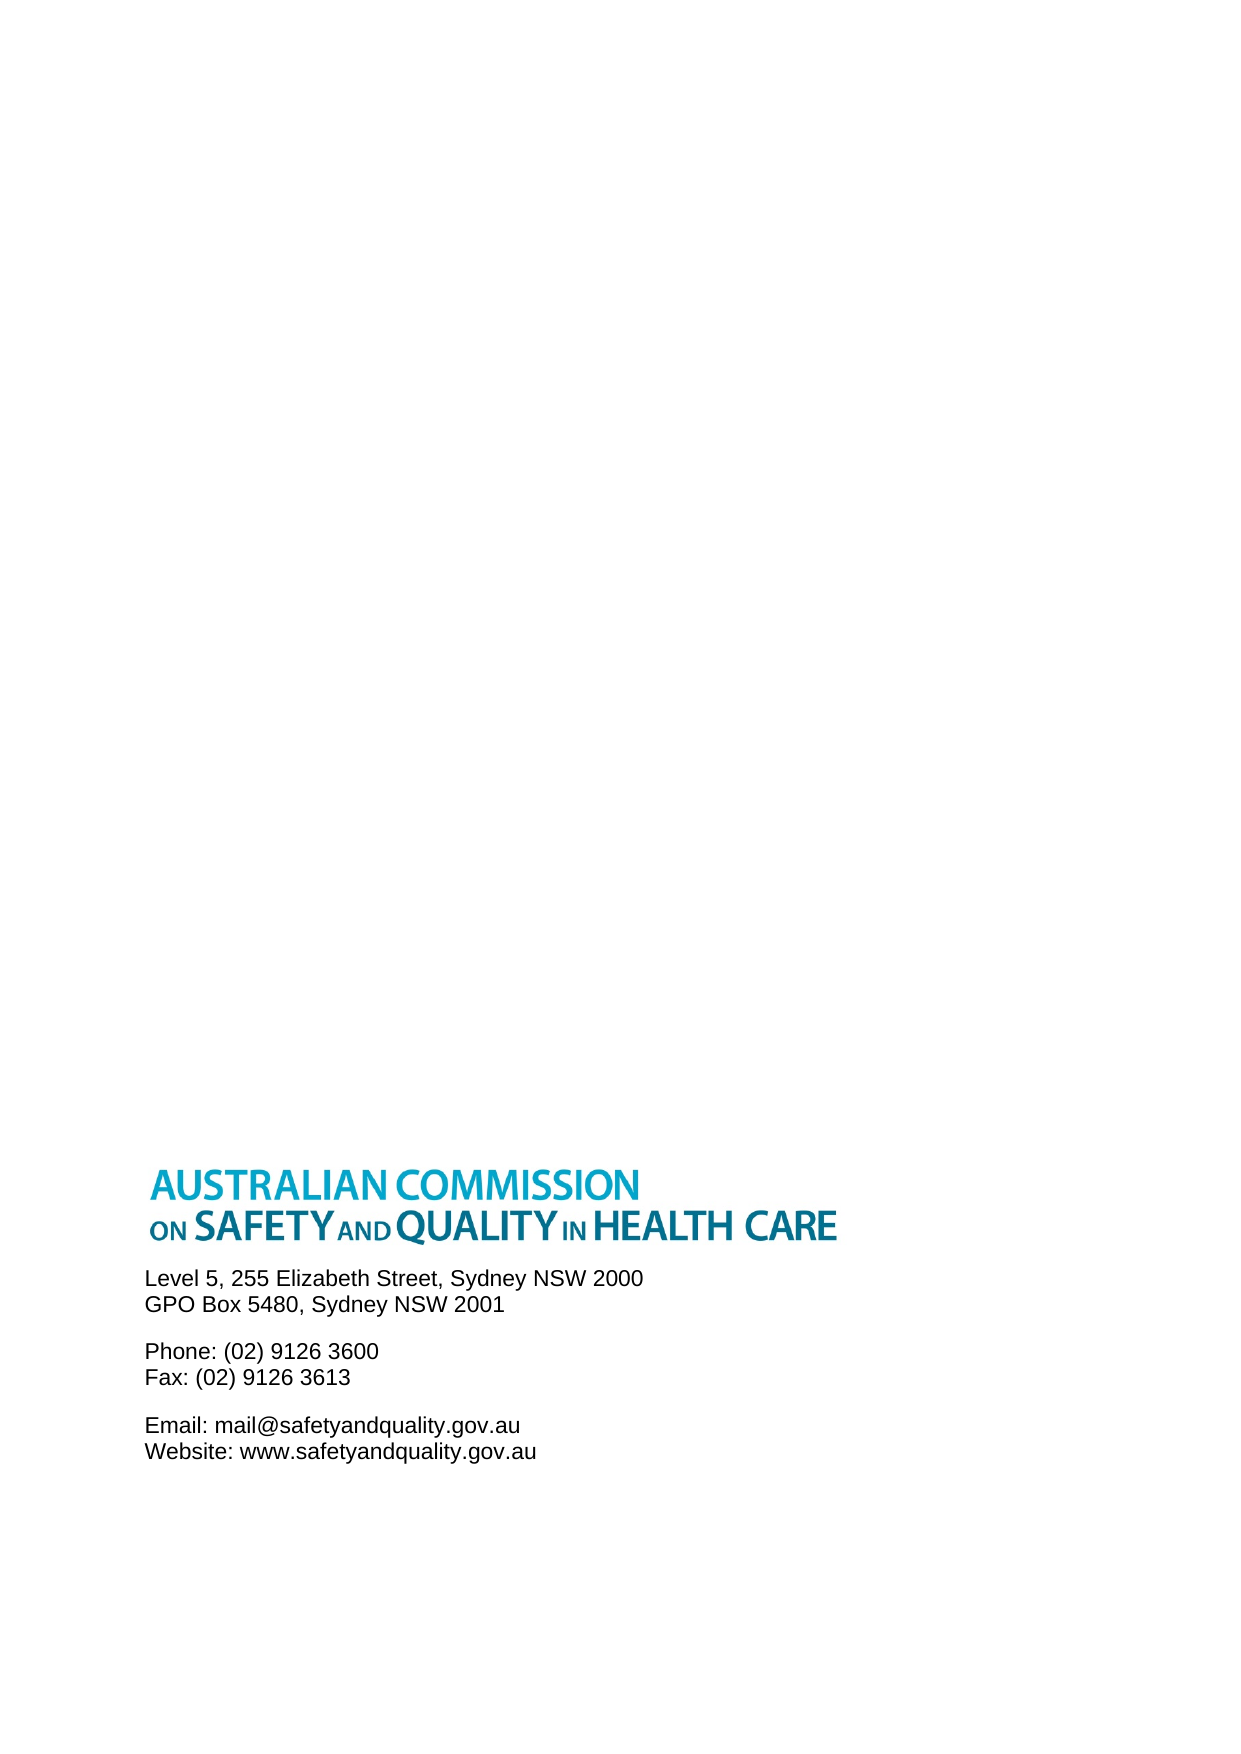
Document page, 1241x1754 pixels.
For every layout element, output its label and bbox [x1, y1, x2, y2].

picture [137, 1157, 849, 1258]
